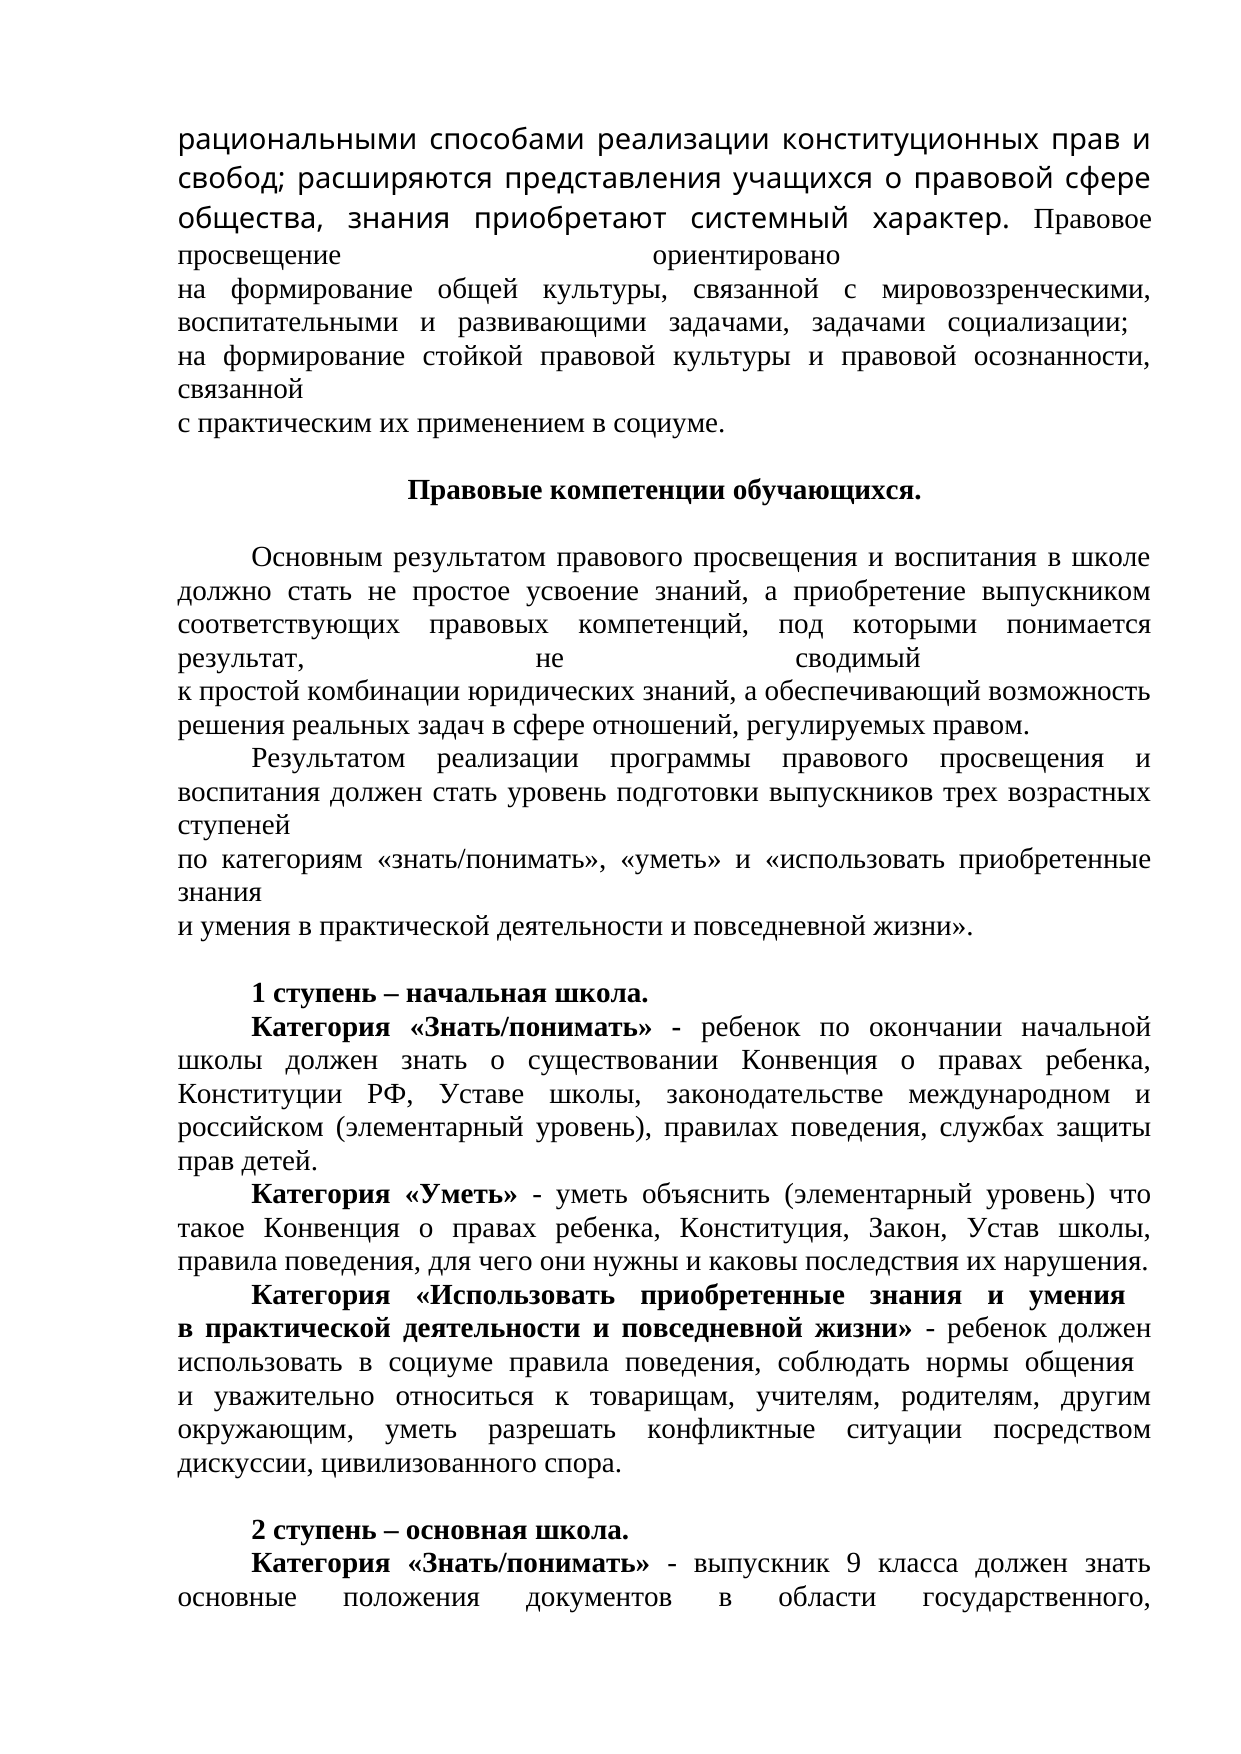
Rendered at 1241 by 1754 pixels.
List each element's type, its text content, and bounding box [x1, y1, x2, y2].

text 1 ступень – начальная школа. [177, 975, 1152, 1009]
text Категория «Уметь» - уметь объяснить (элементарный уровень) что такое Конвенция о правах ребенка, Конституция, Закон, Устав школы, правила поведения, для чего они нужны и каковы последствия их нарушения. [177, 1176, 1152, 1277]
text Основным результатом правового просвещения и воспитания в школе должно стать не простое усвоение знаний, а приобретение выпускником соответствующих правовых компетенций, под которыми понимается результат, не сводимый к простой комбинации юридических знаний, а обеспечивающий возможность решения реальных задач в сфере отношений, регулируемых правом. [177, 539, 1152, 740]
text Категория «Использовать приобретенные знания и умения в практической деятельности и повседневной жизни» - ребенок должен использовать в социуме правила поведения, соблюдать нормы общения и уважительно относиться к товарищам, учителям, родителям, другим окружающим, уметь разрешать конфликтные ситуации посредством дискуссии, цивилизованного спора. [177, 1277, 1152, 1478]
text Правовые компетенции обучающихся. [177, 472, 1152, 506]
text Результатом реализации программы правового просвещения и воспитания должен стать уровень подготовки выпускников трех возрастных ступеней по категориям «знать/понимать», «уметь» и «использовать приобретенные знания и умения в практической деятельности и повседневной жизни». [177, 740, 1152, 942]
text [177, 1545, 1152, 1612]
text Категория «Знать/понимать» - ребенок по окончании начальной школы должен знать о существовании Конвенция о правах ребенка, Конституции РФ, Уставе школы, законодательстве международном и российском (элементарный уровень), правилах поведения, службах защиты прав детей. [177, 1009, 1152, 1176]
text 2 ступень – основная школа. [177, 1512, 1152, 1545]
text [177, 118, 1152, 438]
